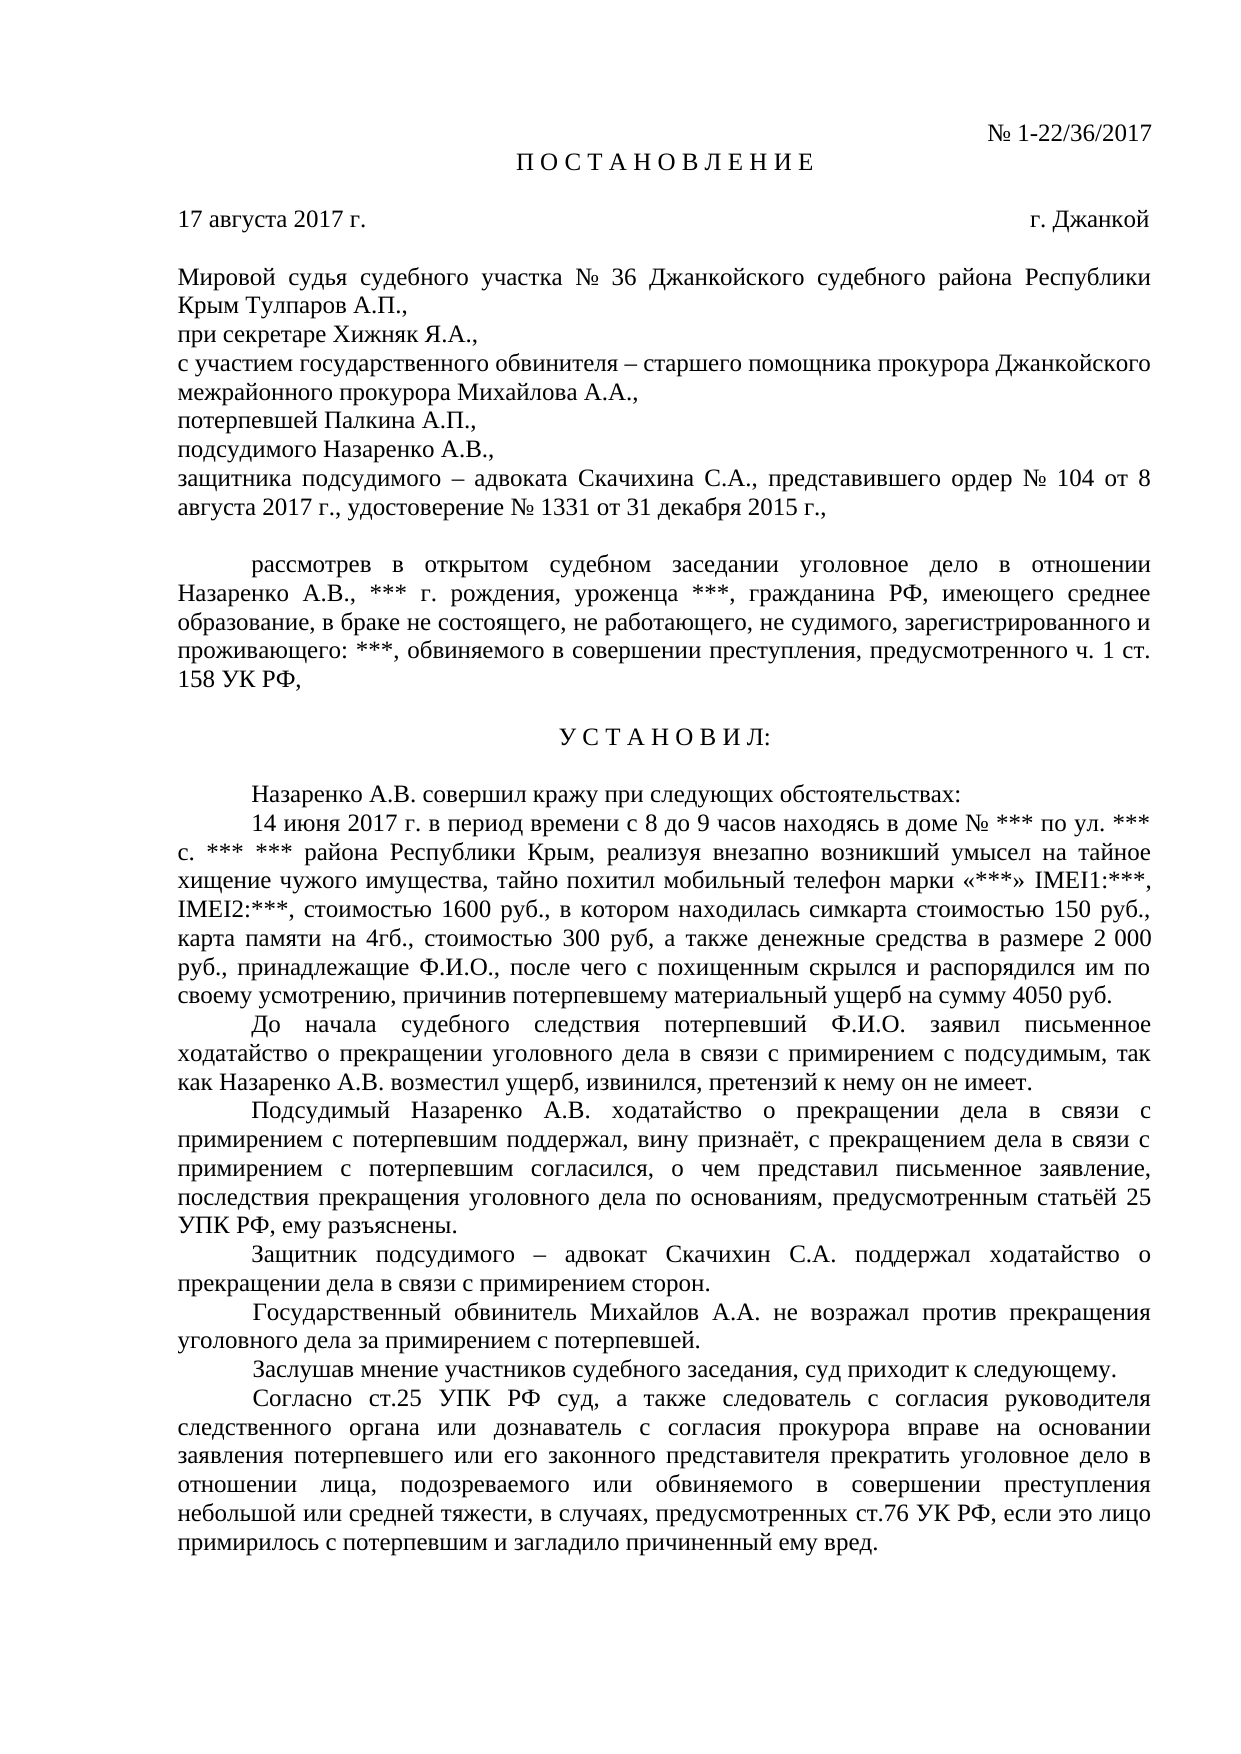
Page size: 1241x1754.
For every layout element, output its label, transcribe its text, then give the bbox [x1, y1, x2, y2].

text Согласно ст.25 УПК РФ суд, а также следователь с согласия руководителя следственного органа или дознаватель с согласия прокурора вправе на основании заявления потерпевшего или его законного представителя прекратить уголовное дело в отношении лица, подозреваемого или обвиняемого в совершении преступления небольшой или средней тяжести, в случаях, предусмотренных ст.76 УК РФ, если это лицо примирилось с потерпевшим и загладило причиненный ему вред. [177, 1383, 1152, 1556]
text До начала судебного следствия потерпевший Ф.И.О. заявил письменное ходатайство о прекращении уголовного дела в связи с примирением с подсудимым, так как Назаренко А.В. возместил ущерб, извинился, претензий к нему он не имеет. [177, 1009, 1152, 1096]
text Защитник подсудимого – адвокат Скачихин С.А. поддержал ходатайство о прекращении дела в связи с примирением сторон. [177, 1239, 1152, 1297]
text Назаренко А.В. совершил кражу при следующих обстоятельствах: [177, 779, 1152, 808]
text № 1-22/36/2017 [177, 118, 1152, 147]
text Государственный обвинитель Михайлов А.А. не возражал против прекращения уголовного дела за примирением с потерпевшей. [177, 1297, 1152, 1354]
text рассмотрев в открытом судебном заседании уголовное дело в отношении Назаренко А.В., *** г. рождения, уроженца ***, гражданина РФ, имеющего среднее образование, в браке не состоящего, не работающего, не судимого, зарегистрированного и проживающего: ***, обвиняемого в совершении преступления, предусмотренного ч. 1 ст. 158 УК РФ, [177, 549, 1152, 693]
text потерпевшей Палкина А.П., [177, 406, 1152, 434]
text Мировой судья судебного участка № 36 Джанкойского судебного района Республики Крым Тулпаров А.П., [177, 262, 1152, 319]
text Подсудимый Назаренко А.В. ходатайство о прекращении дела в связи с примирением с потерпевшим поддержал, вину признаёт, с прекращением дела в связи с примирением с потерпевшим согласился, о чем представил письменное заявление, последствия прекращения уголовного дела по основаниям, предусмотренным статьёй 25 УПК РФ, ему разъяснены. [177, 1096, 1152, 1239]
text защитника подсудимого – адвоката Скачихина С.А., представившего ордер № 104 от 8 августа 2017 г., удостоверение № 1331 от 31 декабря 2015 г., [177, 463, 1152, 521]
text У С Т А Н О В И Л: [177, 722, 1152, 751]
text при секретаре Хижняк Я.А., [177, 319, 1152, 348]
text с участием государственного обвинителя – старшего помощника прокурора Джанкойского межрайонного прокурора Михайлова А.А., [177, 348, 1152, 406]
text Заслушав мнение участников судебного заседания, суд приходит к следующему. [177, 1354, 1152, 1383]
text П О С Т А Н О В Л Е Н И Е [177, 147, 1152, 176]
text 17 августа 2017 г. г. Джанкой [177, 204, 1152, 233]
text подсудимого Назаренко А.В., [177, 434, 1152, 463]
text 14 июня 2017 г. в период времени с 8 до 9 часов находясь в доме № *** по ул. *** с. *** *** района Республики Крым, реализуя внезапно возникший умысел на тайное хищение чужого имущества, тайно похитил мобильный телефон марки «***» IMEI1:***, IMEI2:***, стоимостью 1600 руб., в котором находилась симкарта стоимостью 150 руб., карта памяти на 4гб., стоимостью 300 руб, а также денежные средства в размере 2 000 руб., принадлежащие Ф.И.О., после чего с похищенным скрылся и распорядился им по своему усмотрению, причинив потерпевшему материальный ущерб на сумму 4050 руб. [177, 808, 1152, 1009]
